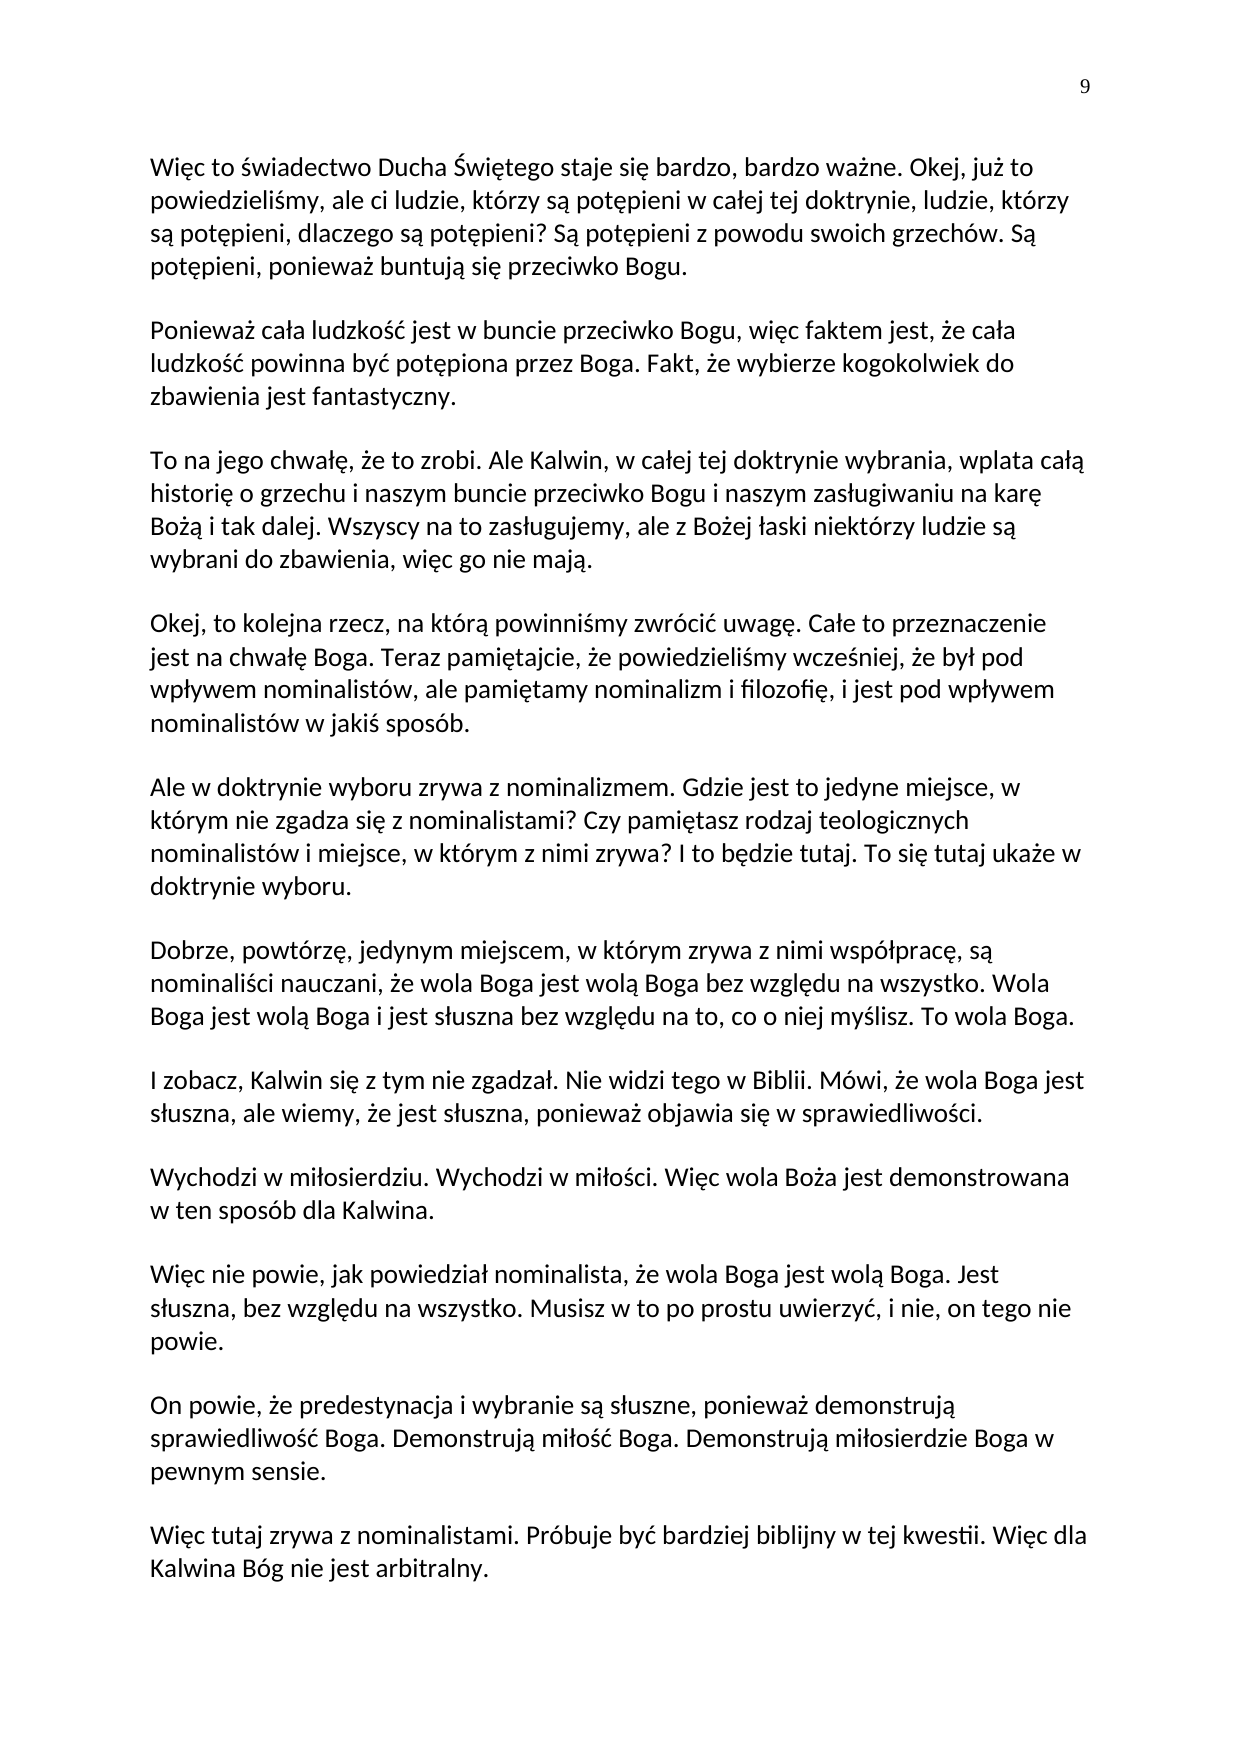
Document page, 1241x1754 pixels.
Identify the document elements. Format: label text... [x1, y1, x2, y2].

text I zobacz, Kalwin się z tym nie zgadzał. Nie widzi tego w Biblii. Mówi, że wola Boga jest słuszna, ale wiemy, że jest słuszna, ponieważ objawia się w sprawiedliwości. [150, 1063, 1090, 1129]
text To na jego chwałę, że to zrobi. Ale Kalwin, w całej tej doktrynie wybrania, wplata całą historię o grzechu i naszym buncie przeciwko Bogu i naszym zasługiwaniu na karę Bożą i tak dalej. Wszyscy na to zasługujemy, ale z Bożej łaski niektórzy ludzie są wybrani do zbawienia, więc go nie mają. [150, 443, 1090, 576]
text Dobrze, powtórzę, jedynym miejscem, w którym zrywa z nimi współpracę, są nominaliści nauczani, że wola Boga jest wolą Boga bez względu na wszystko. Wola Boga jest wolą Boga i jest słuszna bez względu na to, co o niej myślisz. To wola Boga. [150, 933, 1090, 1032]
text Wychodzi w miłosierdziu. Wychodzi w miłości. Więc wola Boża jest demonstrowana w ten sposób dla Kalwina. [150, 1161, 1090, 1227]
text Więc to świadectwo Ducha Świętego staje się bardzo, bardzo ważne. Okej, już to powiedzieliśmy, ale ci ludzie, którzy są potępieni w całej tej doktrynie, ludzie, którzy są potępieni, dlaczego są potępieni? Są potępieni z powodu swoich grzechów. Są potępieni, ponieważ buntują się przeciwko Bogu. [150, 150, 1090, 282]
text On powie, że predestynacja i wybranie są słuszne, ponieważ demonstrują sprawiedliwość Boga. Demonstrują miłość Boga. Demonstrują miłosierdzie Boga w pewnym sensie. [150, 1388, 1090, 1487]
text Ponieważ cała ludzkość jest w buncie przeciwko Bogu, więc faktem jest, że cała ludzkość powinna być potępiona przez Boga. Fakt, że wybierze kogokolwiek do zbawienia jest fantastyczny. [150, 313, 1090, 412]
text Więc nie powie, jak powiedział nominalista, że wola Boga jest wolą Boga. Jest słuszna, bez względu na wszystko. Musisz w to po prostu uwierzyć, i nie, on tego nie powie. [150, 1258, 1090, 1357]
text Okej, to kolejna rzecz, na którą powinniśmy zwrócić uwagę. Całe to przeznaczenie jest na chwałę Boga. Teraz pamiętajcie, że powiedzieliśmy wcześniej, że był pod wpływem nominalistów, ale pamiętamy nominalizm i filozofię, i jest pod wpływem nominalistów w jakiś sposób. [150, 607, 1090, 739]
text Ale w doktrynie wyboru zrywa z nominalizmem. Gdzie jest to jedyne miejsce, w którym nie zgadza się z nominalistami? Czy pamiętasz rodzaj teologicznych nominalistów i miejsce, w którym z nimi zrywa? I to będzie tutaj. To się tutaj ukaże w doktrynie wyboru. [150, 770, 1090, 902]
text Więc tutaj zrywa z nominalistami. Próbuje być bardziej biblijny w tej kwestii. Więc dla Kalwina Bóg nie jest arbitralny. [150, 1518, 1090, 1584]
